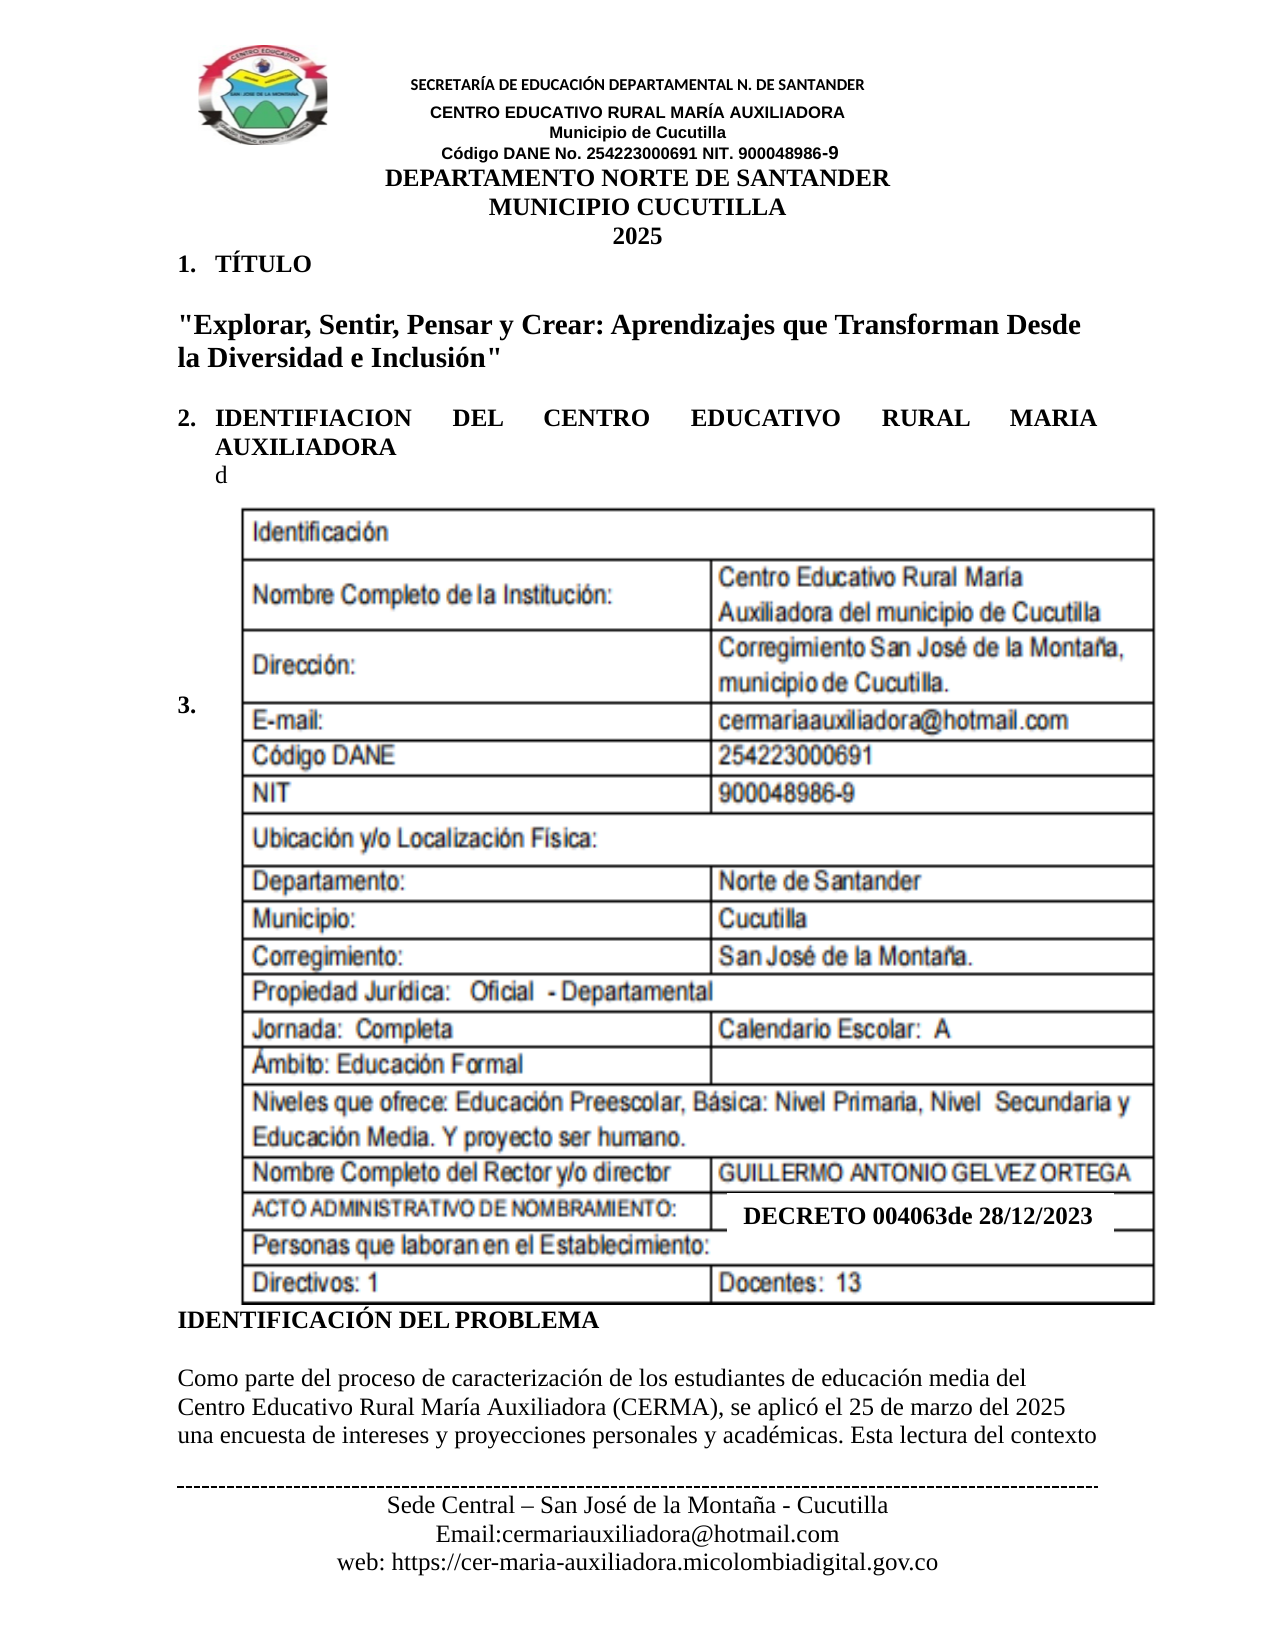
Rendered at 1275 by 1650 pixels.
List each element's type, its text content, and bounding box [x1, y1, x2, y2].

text MUNICIPIO CUCUTILLA [177, 192, 1098, 221]
list TÍTULO [177, 249, 1098, 278]
picture [196, 45, 328, 143]
list d [215, 460, 1098, 489]
text 2025 [177, 221, 1098, 249]
list IDENTIFICACIÓN DEL PROBLEMA [177, 690, 1098, 1334]
text "Explorar, Sentir, Pensar y Crear: Aprendizajes que Transforman Desde la Diversidad e Inclusión" [177, 307, 1098, 374]
text DEPARTAMENTO NORTE DE SANTANDER [177, 163, 1098, 192]
picture [214, 489, 1163, 1305]
list IDENTIFIACION DEL CENTRO EDUCATIVO RURAL MARIA AUXILIADORA [177, 403, 1098, 460]
